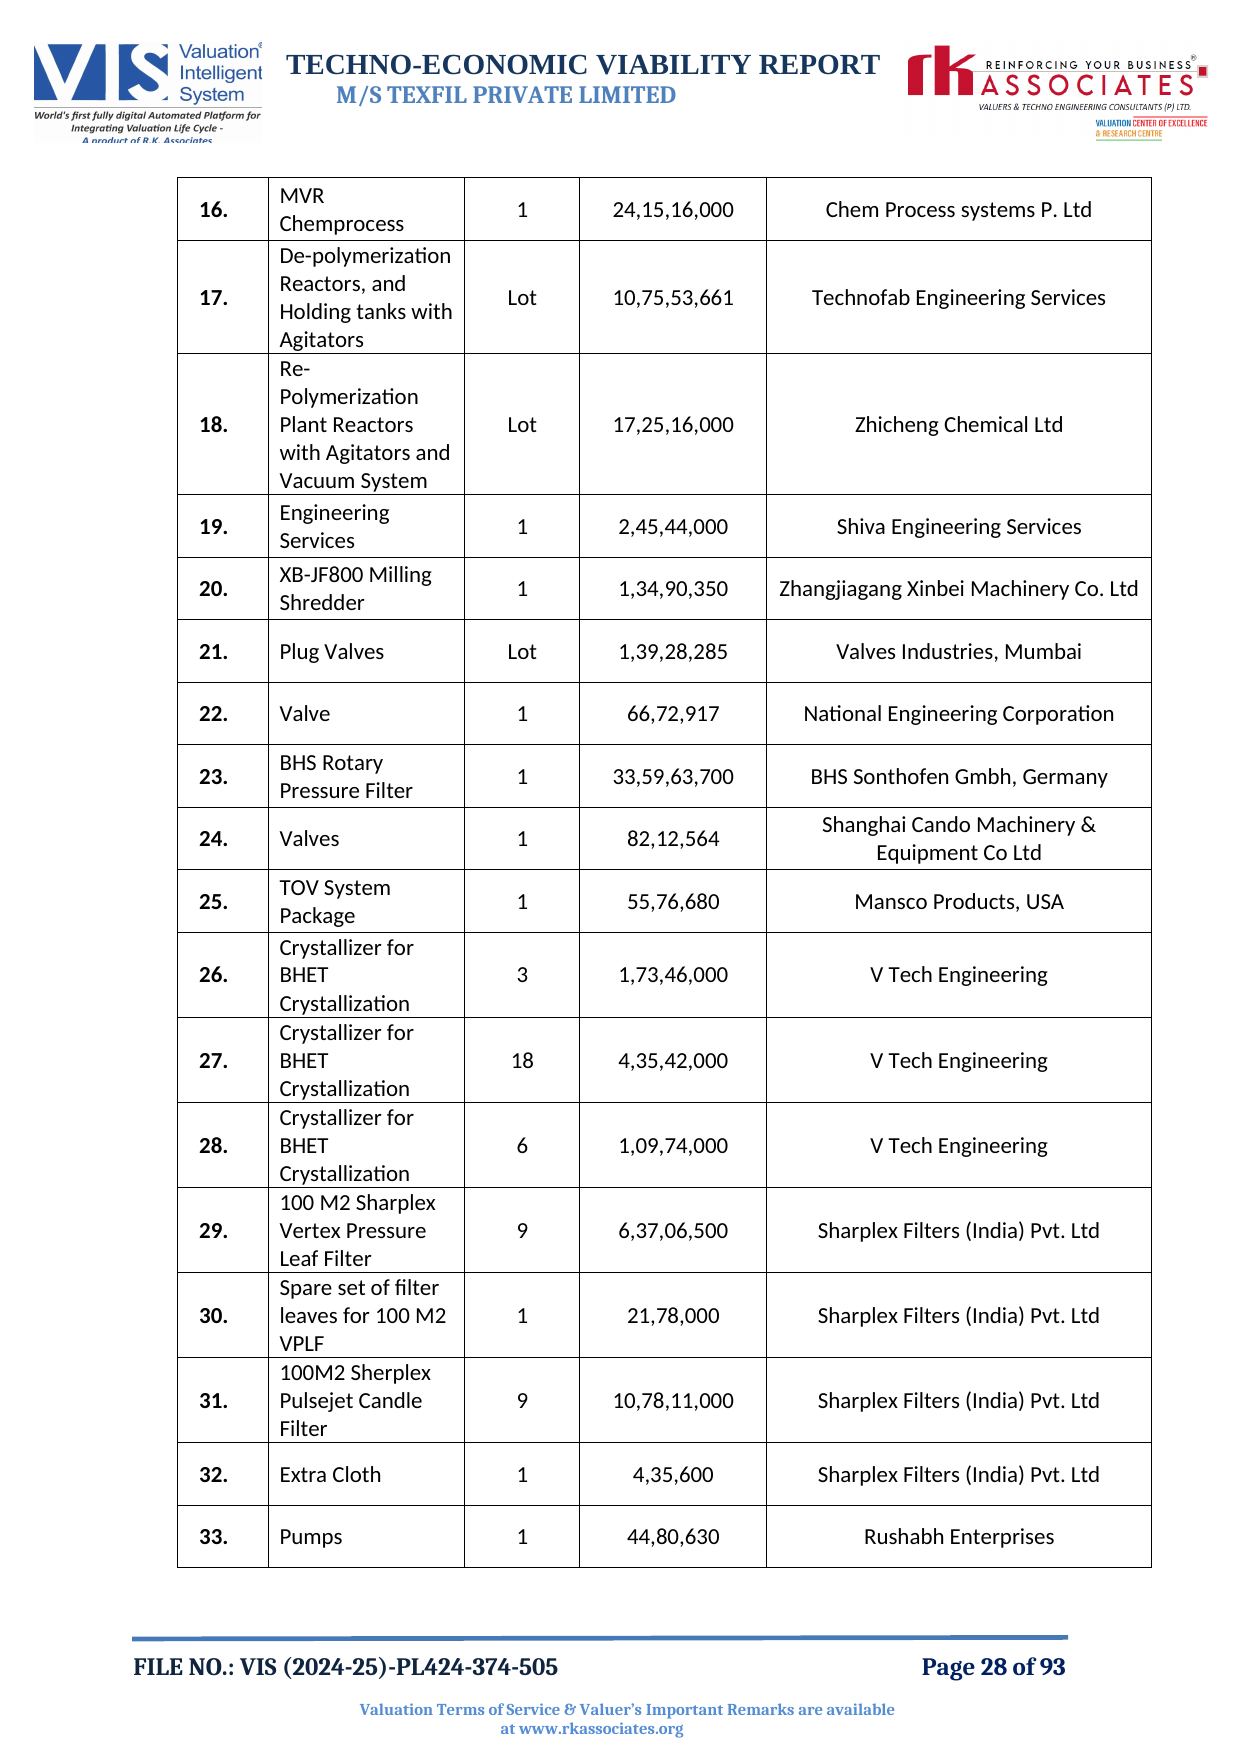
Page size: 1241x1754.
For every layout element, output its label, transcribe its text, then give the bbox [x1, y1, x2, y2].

table_cell [178, 620, 268, 682]
table_cell [178, 1358, 268, 1442]
table_cell Valve [269, 683, 464, 744]
table_cell 9 [465, 1358, 579, 1442]
table_cell Zhangjiagang Xinbei Machinery Co. Ltd [767, 558, 1151, 619]
table_cell 9 [465, 1188, 579, 1272]
table_cell Valves Industries, Mumbai [767, 620, 1151, 682]
table_cell Re- Polymerization Plant Reactors with Agitators and Vacuum System [269, 354, 464, 494]
table_cell De-polymerization Reactors, and Holding tanks with Agitators [269, 241, 464, 353]
table_cell Plug Valves [269, 620, 464, 682]
table_cell 10,75,53,661 [580, 241, 766, 353]
table_cell 18 [465, 1018, 579, 1102]
table_cell 1 [465, 1506, 579, 1567]
table_cell 4,35,600 [580, 1443, 766, 1505]
table_cell 2,45,44,000 [580, 495, 766, 557]
table_cell 1 [465, 870, 579, 932]
table_cell Crystallizer for BHET Crystallization [269, 1018, 464, 1102]
table_cell Sharplex Filters (India) Pvt. Ltd [767, 1188, 1151, 1272]
table_cell Valves [269, 808, 464, 869]
table_cell 1 [465, 808, 579, 869]
table_cell [178, 354, 268, 494]
table_cell Lot [465, 354, 579, 494]
picture [902, 37, 1209, 141]
table_cell 1 [465, 1443, 579, 1505]
table_cell 1 [465, 178, 579, 240]
table_cell [178, 495, 268, 557]
table_cell V Tech Engineering [767, 933, 1151, 1017]
table_cell Sharplex Filters (India) Pvt. Ltd [767, 1443, 1151, 1505]
table_cell 1 [465, 558, 579, 619]
table_cell 4,35,42,000 [580, 1018, 766, 1102]
table_cell 1,73,46,000 [580, 933, 766, 1017]
table_cell [178, 241, 268, 353]
table_cell 100M2 Sherplex Pulsejet Candle Filter [269, 1358, 464, 1442]
table_cell MVR Chemprocess [269, 178, 464, 240]
table_cell Spare set of filter leaves for 100 M2 VPLF [269, 1273, 464, 1357]
table_cell National Engineering Corporation [767, 683, 1151, 744]
table_cell 66,72,917 [580, 683, 766, 744]
picture [33, 42, 262, 143]
table_cell Lot [465, 241, 579, 353]
table_cell 1,09,74,000 [580, 1103, 766, 1187]
table_cell Sharplex Filters (India) Pvt. Ltd [767, 1358, 1151, 1442]
table_cell [178, 178, 268, 240]
table_cell Crystallizer for BHET Crystallization [269, 933, 464, 1017]
table_cell [178, 1506, 268, 1567]
table_cell Extra Cloth [269, 1443, 464, 1505]
table_cell BHS Rotary Pressure Filter [269, 745, 464, 807]
table_cell Pumps [269, 1506, 464, 1567]
table_cell XB-JF800 Milling Shredder [269, 558, 464, 619]
table_cell Chem Process systems P. Ltd [767, 178, 1151, 240]
table_cell [178, 1273, 268, 1357]
table_cell 1,39,28,285 [580, 620, 766, 682]
table_cell Lot [465, 620, 579, 682]
table_cell 1,34,90,350 [580, 558, 766, 619]
table_cell 3 [465, 933, 579, 1017]
table_cell [178, 870, 268, 932]
table_cell Shiva Engineering Services [767, 495, 1151, 557]
table_cell 55,76,680 [580, 870, 766, 932]
table_cell Shanghai Cando Machinery & Equipment Co Ltd [767, 808, 1151, 869]
table_cell Engineering Services [269, 495, 464, 557]
table_cell [178, 1443, 268, 1505]
table_cell 6 [465, 1103, 579, 1187]
table_cell 1 [465, 683, 579, 744]
table_cell V Tech Engineering [767, 1103, 1151, 1187]
table_cell Sharplex Filters (India) Pvt. Ltd [767, 1273, 1151, 1357]
table_cell Technofab Engineering Services [767, 241, 1151, 353]
table_cell [178, 1103, 268, 1187]
table_cell 44,80,630 [580, 1506, 766, 1567]
table_cell 6,37,06,500 [580, 1188, 766, 1272]
table_cell TOV System Package [269, 870, 464, 932]
table_cell 10,78,11,000 [580, 1358, 766, 1442]
table_cell [178, 1018, 268, 1102]
table_cell [178, 933, 268, 1017]
table_cell BHS Sonthofen Gmbh, Germany [767, 745, 1151, 807]
table_cell Rushabh Enterprises [767, 1506, 1151, 1567]
table_cell 1 [465, 745, 579, 807]
table_cell 82,12,564 [580, 808, 766, 869]
table_cell [178, 1188, 268, 1272]
table_cell 17,25,16,000 [580, 354, 766, 494]
table_cell 33,59,63,700 [580, 745, 766, 807]
table_cell Mansco Products, USA [767, 870, 1151, 932]
table_cell Zhicheng Chemical Ltd [767, 354, 1151, 494]
table_cell 100 M2 Sharplex Vertex Pressure Leaf Filter [269, 1188, 464, 1272]
table_cell V Tech Engineering [767, 1018, 1151, 1102]
table_cell [178, 683, 268, 744]
table_cell [178, 558, 268, 619]
table_cell Crystallizer for BHET Crystallization [269, 1103, 464, 1187]
table_cell 1 [465, 1273, 579, 1357]
table_cell 1 [465, 495, 579, 557]
table_cell [178, 745, 268, 807]
table_cell 24,15,16,000 [580, 178, 766, 240]
table_cell 21,78,000 [580, 1273, 766, 1357]
table_cell [178, 808, 268, 869]
